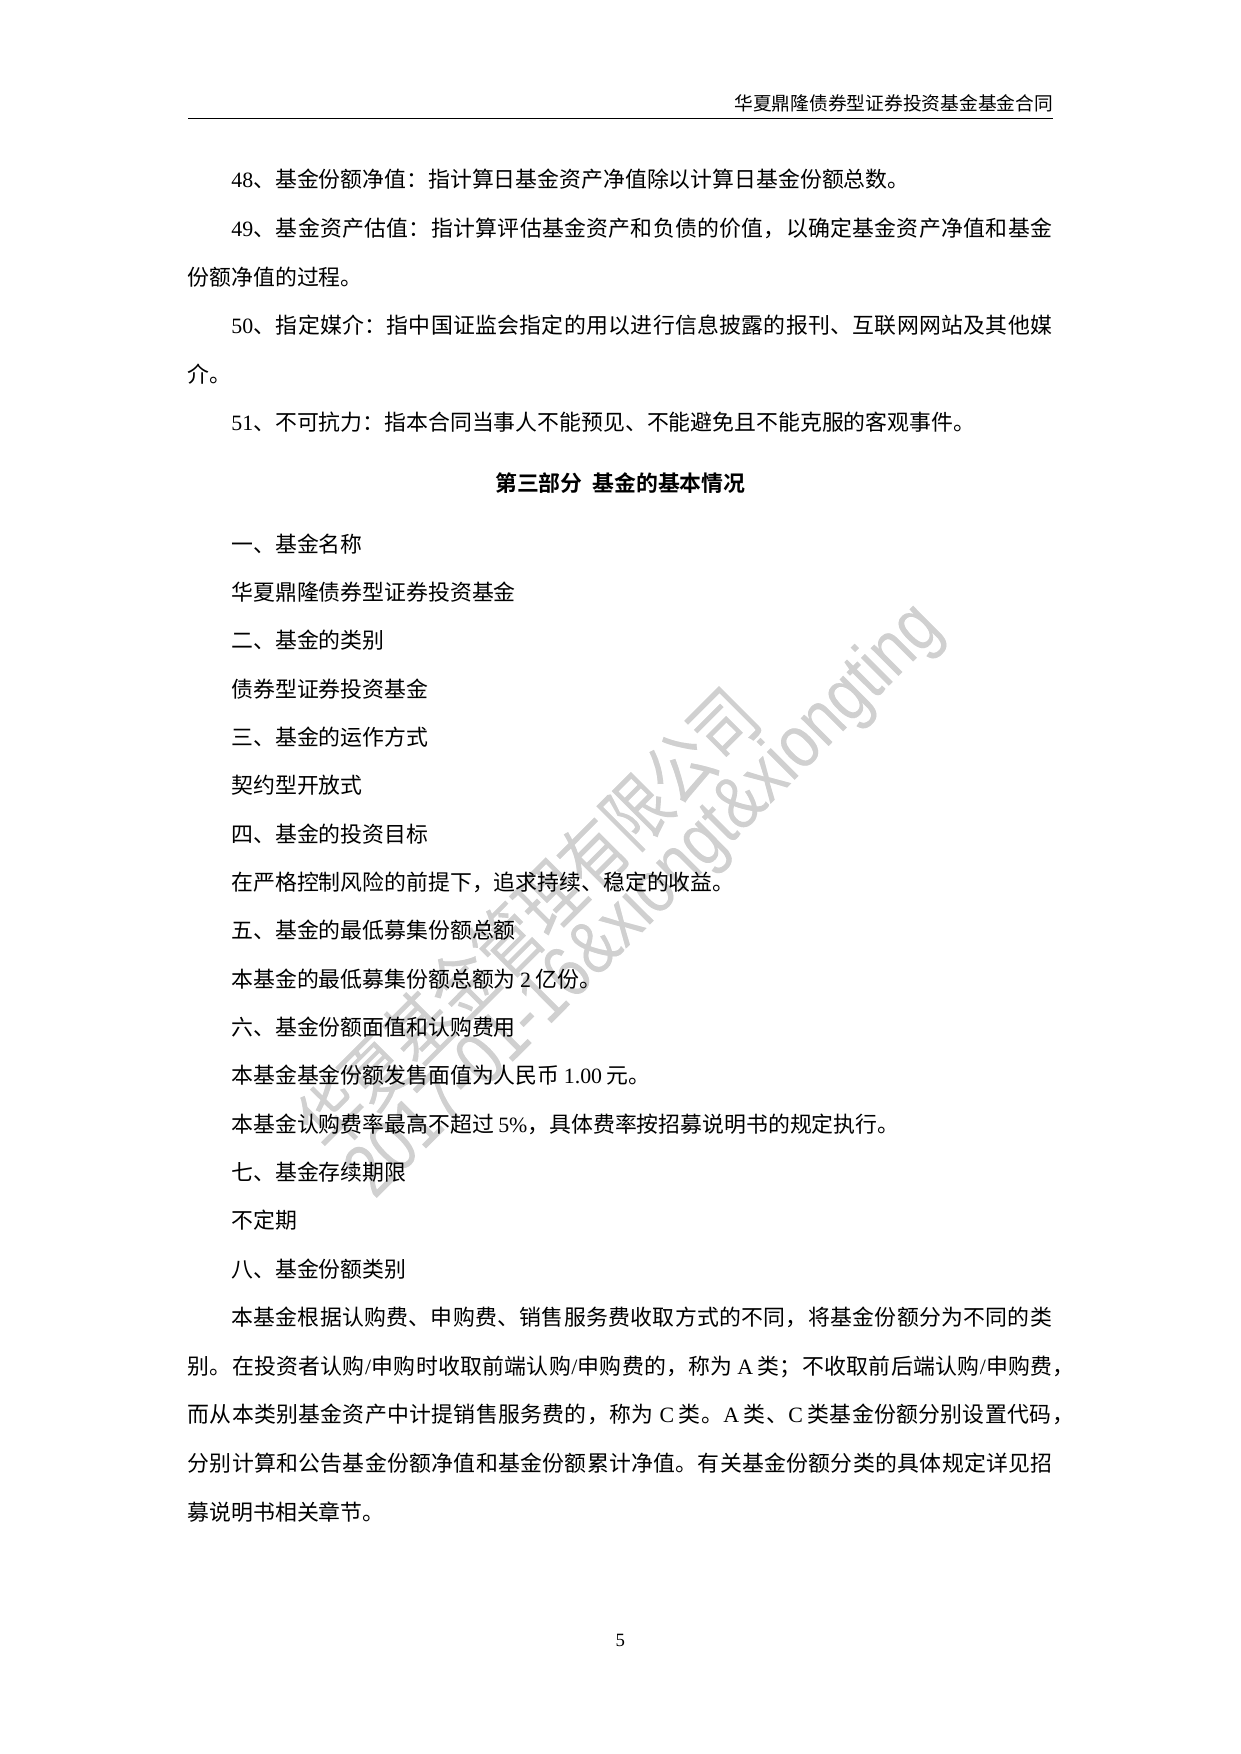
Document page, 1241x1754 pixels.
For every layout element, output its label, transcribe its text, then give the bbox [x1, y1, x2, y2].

text 在严格控制风险的前提下，追求持续、稳定的收益。 [187, 864, 1053, 897]
text 华夏鼎隆债券型证券投资基金 [187, 574, 1053, 607]
text 本基金基金份额发售面值为人民币1.00元。 [187, 1058, 1053, 1090]
text 本基金根据认购费、申购费、销售服务费收取方式的不同，将基金份额分为不同的类别。在投资者认购/申购时收取前端认购/申购费的，称为A类；不收取前后端认购/申购费，而从本类别基金资产中计提销售服务费的，称为C类。A类、C类基金份额分别设置代码，分别计算和公告基金份额净值和基金份额累计净值。有关基金份额分类的具体规定详见招募说明书相关章节。 [187, 1299, 1053, 1527]
text 一、基金名称 [187, 526, 1053, 559]
subtitle 第三部分 基金的基本情况 [187, 465, 1053, 498]
text 六、基金份额面值和认购费用 [187, 1009, 1053, 1042]
text 四、基金的投资目标 [187, 816, 1053, 849]
text 本基金认购费率最高不超过5%，具体费率按招募说明书的规定执行。 [187, 1106, 1053, 1139]
text 五、基金的最低募集份额总额 [187, 913, 1053, 945]
text 不定期 [187, 1203, 1053, 1235]
text 三、基金的运作方式 [187, 719, 1053, 752]
text 48、基金份额净值：指计算日基金资产净值除以计算日基金份额总数。 [187, 162, 1053, 194]
text 50、指定媒介：指中国证监会指定的用以进行信息披露的报刊、互联网网站及其他媒介。 [187, 307, 1053, 389]
text 本基金的最低募集份额总额为2亿份。 [187, 961, 1053, 994]
text 八、基金份额类别 [187, 1251, 1053, 1284]
text 契约型开放式 [187, 768, 1053, 800]
text 51、不可抗力：指本合同当事人不能预见、不能避免且不能克服的客观事件。 [187, 404, 1053, 437]
text 49、基金资产估值：指计算评估基金资产和负债的价值，以确定基金资产净值和基金份额净值的过程。 [187, 210, 1053, 292]
text 债券型证券投资基金 [187, 671, 1053, 704]
text 七、基金存续期限 [187, 1154, 1053, 1187]
text 二、基金的类别 [187, 623, 1053, 655]
